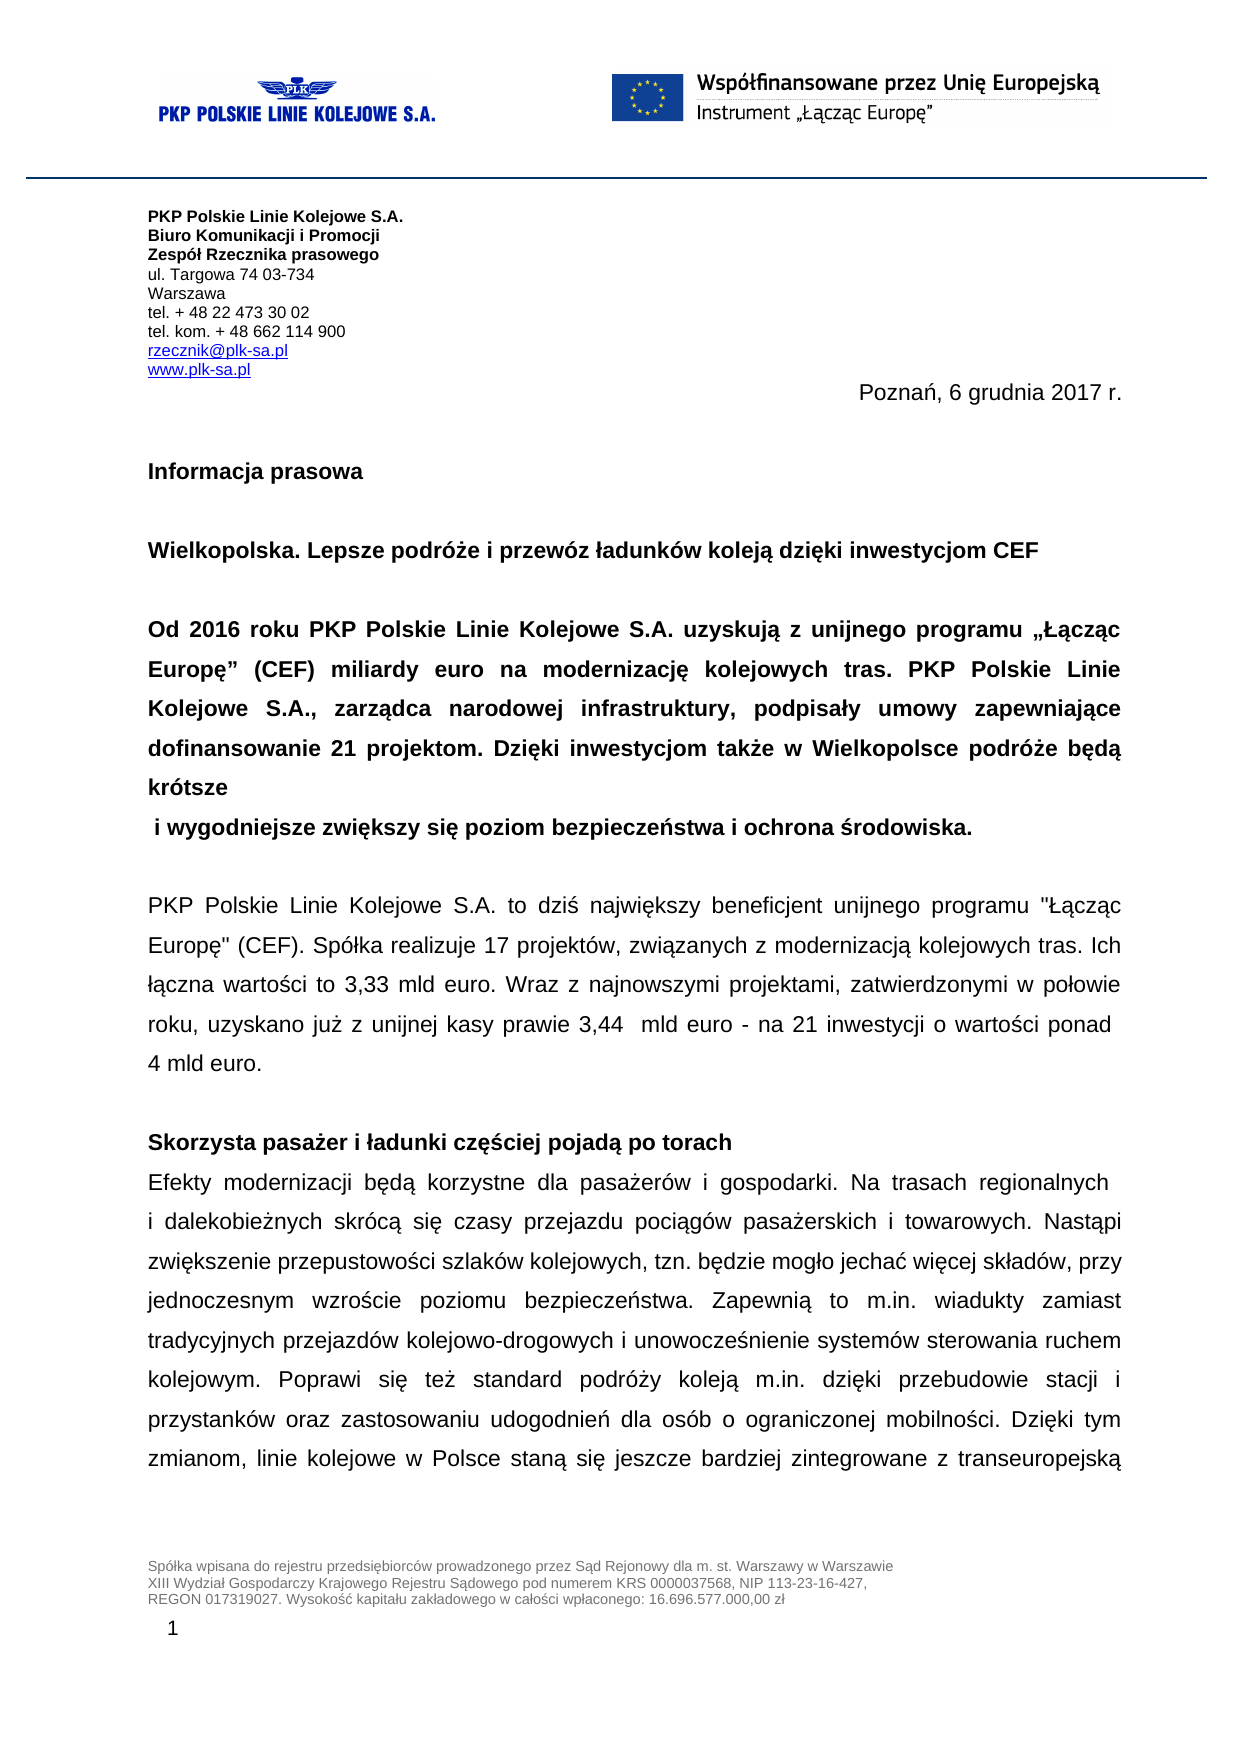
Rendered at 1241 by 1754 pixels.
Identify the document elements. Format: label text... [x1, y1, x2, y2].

text PKP Polskie Linie Kolejowe S.A. to dziś największy beneficjent unijnego programu "Łącząc Europę" (CEF). Spółka realizuje 17 projektów, związanych z modernizacją kolejowych tras. Ich łączna wartości to 3,33 mld euro. Wraz z najnowszymi projektami, zatwierdzonymi w połowie roku, uzyskano już z unijnej kasy prawie 3,44 mld euro - na 21 inwestycji o wartości ponad 4 mld euro. [148, 892, 1122, 1077]
text tel. + 48 22 473 30 02 [148, 303, 1122, 322]
text Warszawa [148, 283, 1122, 303]
text PKP Polskie Linie Kolejowe S.A. Biuro Komunikacji i Promocji [148, 207, 1122, 245]
text Zespół Rzecznika prasowego [148, 245, 1122, 264]
text Wielkopolska. Lepsze podróże i przewóz ładunków koleją dzięki inwestycjom CEF [148, 537, 1122, 563]
picture [159, 77, 435, 122]
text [148, 1169, 1122, 1472]
text Poznań, 6 grudnia 2017 r. [148, 379, 1122, 406]
text ul. Targowa 74 03-734 [148, 264, 1122, 283]
text Od 2016 roku PKP Polskie Linie Kolejowe S.A. uzyskują z unijnego programu „Łącząc Europę” (CEF) miliardy euro na modernizację kolejowych tras. PKP Polskie Linie Kolejowe S.A., zarządca narodowej infrastruktury, podpisały umowy zapewniające dofinansowanie 21 projektom. Dzięki inwestycjom także w Wielkopolsce podróże będą krótsze i wygodniejsze zwiększy się poziom bezpieczeństwa i ochrona środowiska. [148, 616, 1122, 840]
text tel. kom. + 48 662 114 900 [148, 322, 1122, 341]
text Skorzysta pasażer i ładunki częściej pojadą po torach [148, 1129, 1122, 1156]
picture [611, 67, 1111, 130]
text www.plk-sa.pl [148, 360, 1122, 379]
text rzecznik@plk-sa.pl [148, 341, 1122, 360]
text Informacja prasowa [148, 458, 1122, 484]
